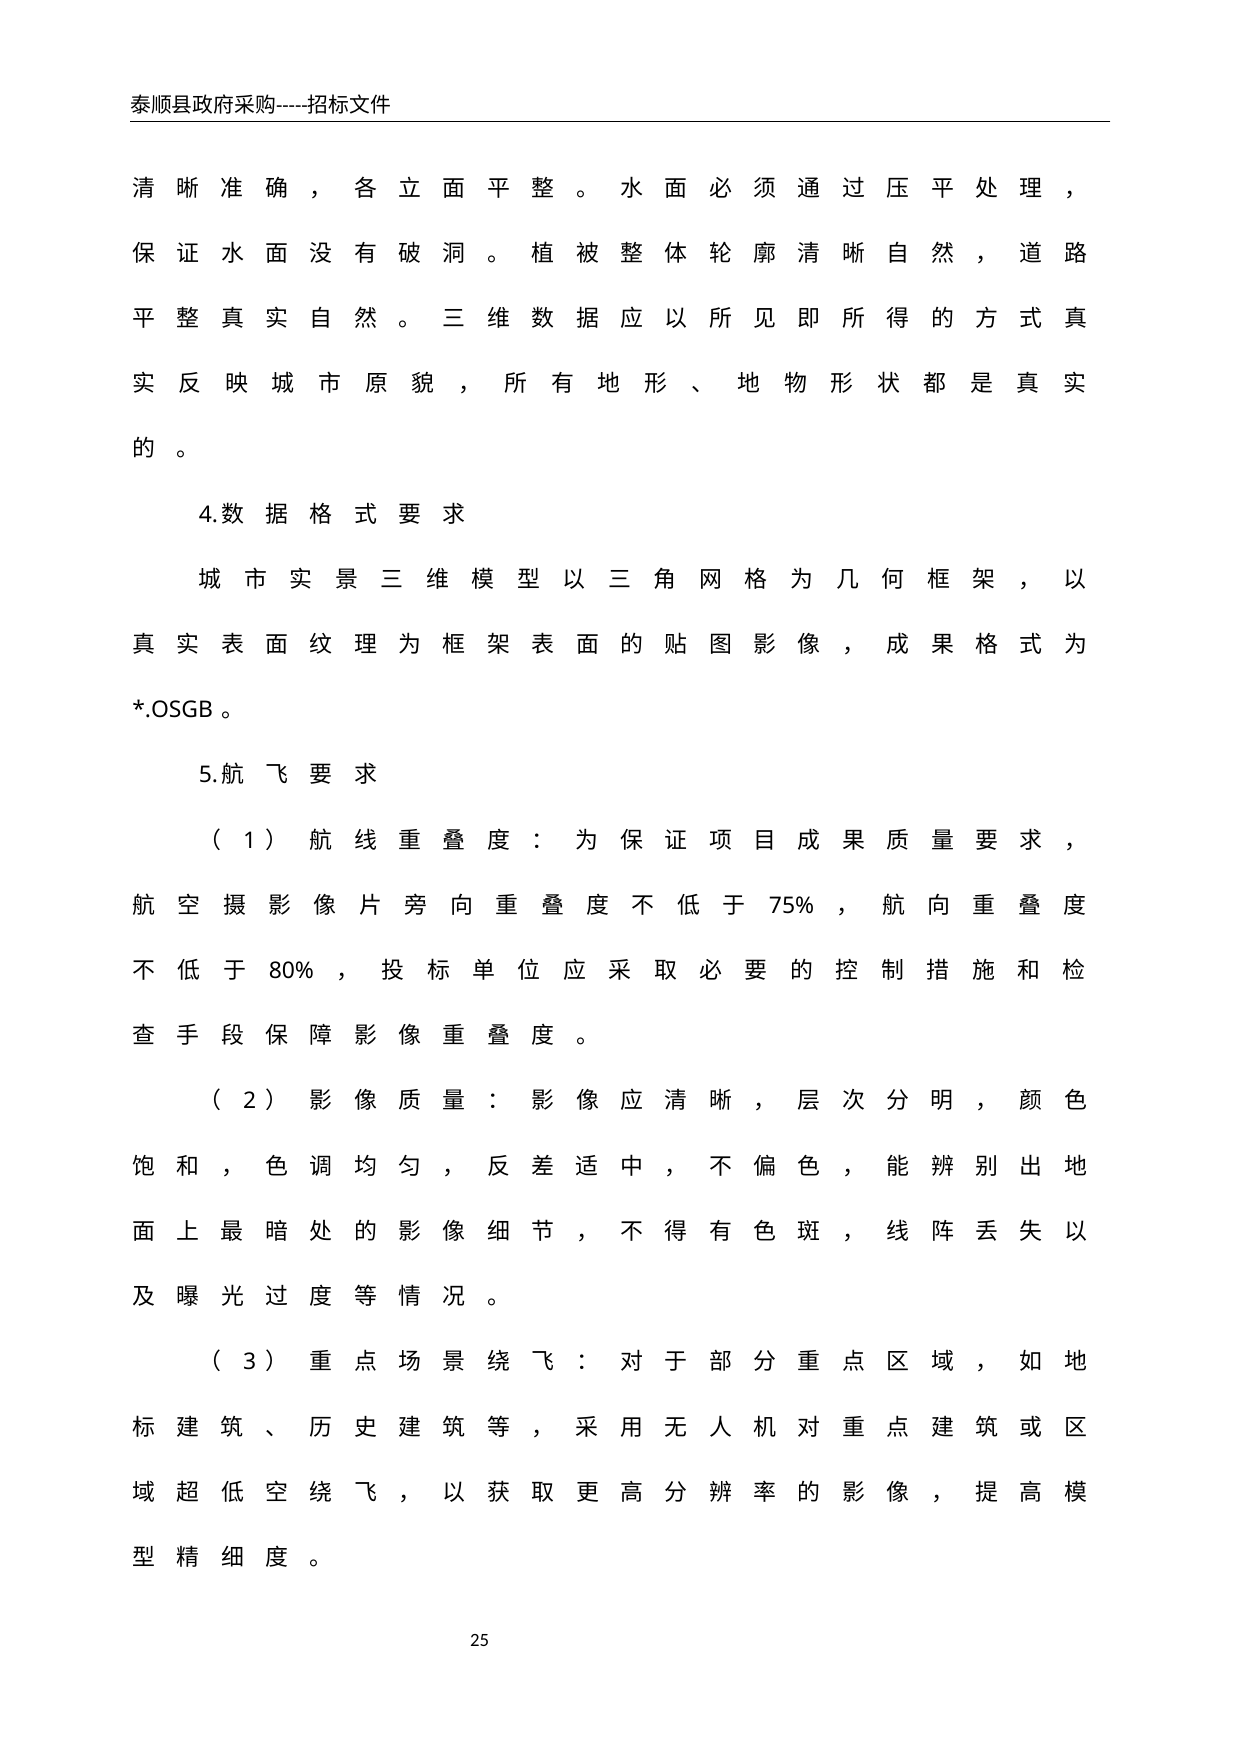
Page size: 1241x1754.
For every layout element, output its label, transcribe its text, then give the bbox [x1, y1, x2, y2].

text （3）重点场景绕飞：对于部分重点区域，如地标建筑、历史建筑等，采用无人机对重点建筑或区域超低空绕飞，以获取更高分辨率的影像，提高模型精细度。 [132, 1327, 1108, 1588]
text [132, 153, 1108, 479]
text （2）影像质量：影像应清晰，层次分明，颜色饱和，色调均匀，反差适中，不偏色，能辨别出地面上最暗处的影像细节，不得有色斑，线阵丢失以及曝光过度等情况。 [132, 1066, 1108, 1327]
text 5.航飞要求 [132, 740, 1108, 806]
text 4.数据格式要求 [132, 479, 1108, 545]
text 城市实景三维模型以三角网格为几何框架，以真实表面纹理为框架表面的贴图影像，成果格式为*.OSGB。 [132, 545, 1108, 740]
text （1）航线重叠度：为保证项目成果质量要求，航空摄影像片旁向重叠度不低于75%，航向重叠度不低于80%，投标单位应采取必要的控制措施和检查手段保障影像重叠度。 [132, 806, 1108, 1066]
